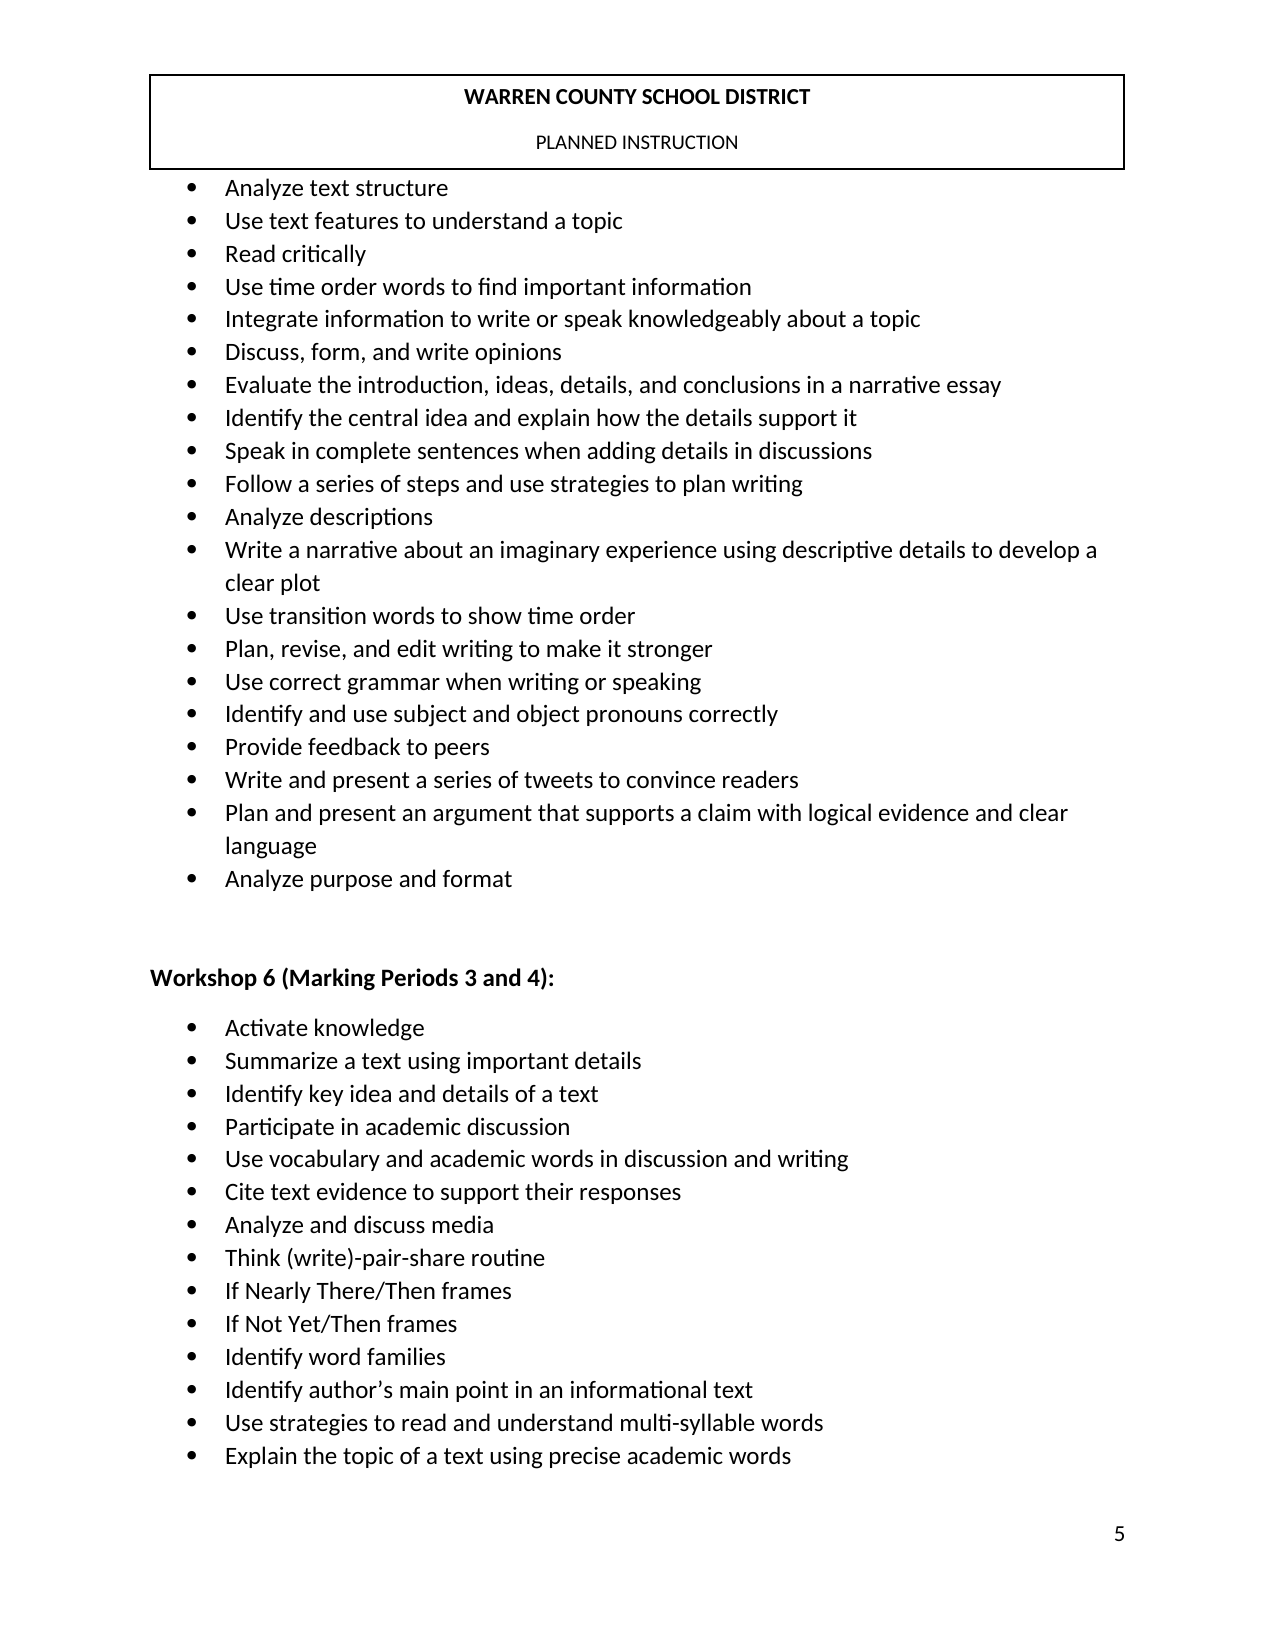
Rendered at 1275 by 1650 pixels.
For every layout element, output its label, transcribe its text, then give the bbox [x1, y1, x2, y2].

list Identify key idea and details of a text [187, 1078, 1125, 1108]
list Use time order words to find important information [187, 271, 1125, 301]
list Integrate information to write or speak knowledgeably about a topic [187, 304, 1125, 334]
list Analyze purpose and format [187, 863, 1125, 894]
list Identify the central idea and explain how the details support it [187, 402, 1125, 433]
list Provide feedback to peers [187, 732, 1125, 762]
list Use vocabulary and academic words in discussion and writing [187, 1144, 1125, 1174]
list Write and present a series of tweets to convince readers [187, 764, 1125, 795]
list Read critically [187, 238, 1125, 268]
list Identify and use subject and object pronouns correctly [187, 699, 1125, 729]
list If Nearly There/Then frames [187, 1275, 1125, 1306]
text Workshop 6 (Marking Periods 3 and 4): [150, 962, 1125, 993]
list Identify word families [187, 1341, 1125, 1372]
list Use strategies to read and understand multi-syllable words [187, 1407, 1125, 1437]
list Use text features to understand a topic [187, 205, 1125, 235]
list Cite text evidence to support their responses [187, 1177, 1125, 1207]
list Discuss, form, and write opinions [187, 337, 1125, 367]
list Write a narrative about an imaginary experience using descriptive details to develop a clear plot [187, 534, 1125, 597]
list Use transition words to show time order [187, 600, 1125, 630]
list Plan, revise, and edit writing to make it stronger [187, 633, 1125, 663]
list Activate knowledge [187, 1012, 1125, 1042]
list Summarize a text using important details [187, 1045, 1125, 1075]
list Explain the topic of a text using precise academic words [187, 1440, 1125, 1470]
list Plan and present an argument that supports a claim with logical evidence and clear language [187, 797, 1125, 861]
list Analyze and discuss media [187, 1209, 1125, 1240]
list Analyze descriptions [187, 501, 1125, 532]
list Think (write)-pair-share routine [187, 1242, 1125, 1273]
list Evaluate the introduction, ideas, details, and conclusions in a narrative essay [187, 369, 1125, 400]
list Identify author’s main point in an informational text [187, 1374, 1125, 1404]
list Participate in academic discussion [187, 1111, 1125, 1141]
list Follow a series of steps and use strategies to plan writing [187, 468, 1125, 499]
list If Not Yet/Then frames [187, 1308, 1125, 1339]
list Speak in complete sentences when adding details in discussions [187, 435, 1125, 466]
list Use correct grammar when writing or speaking [187, 666, 1125, 696]
list Analyze text structure [187, 172, 1125, 202]
